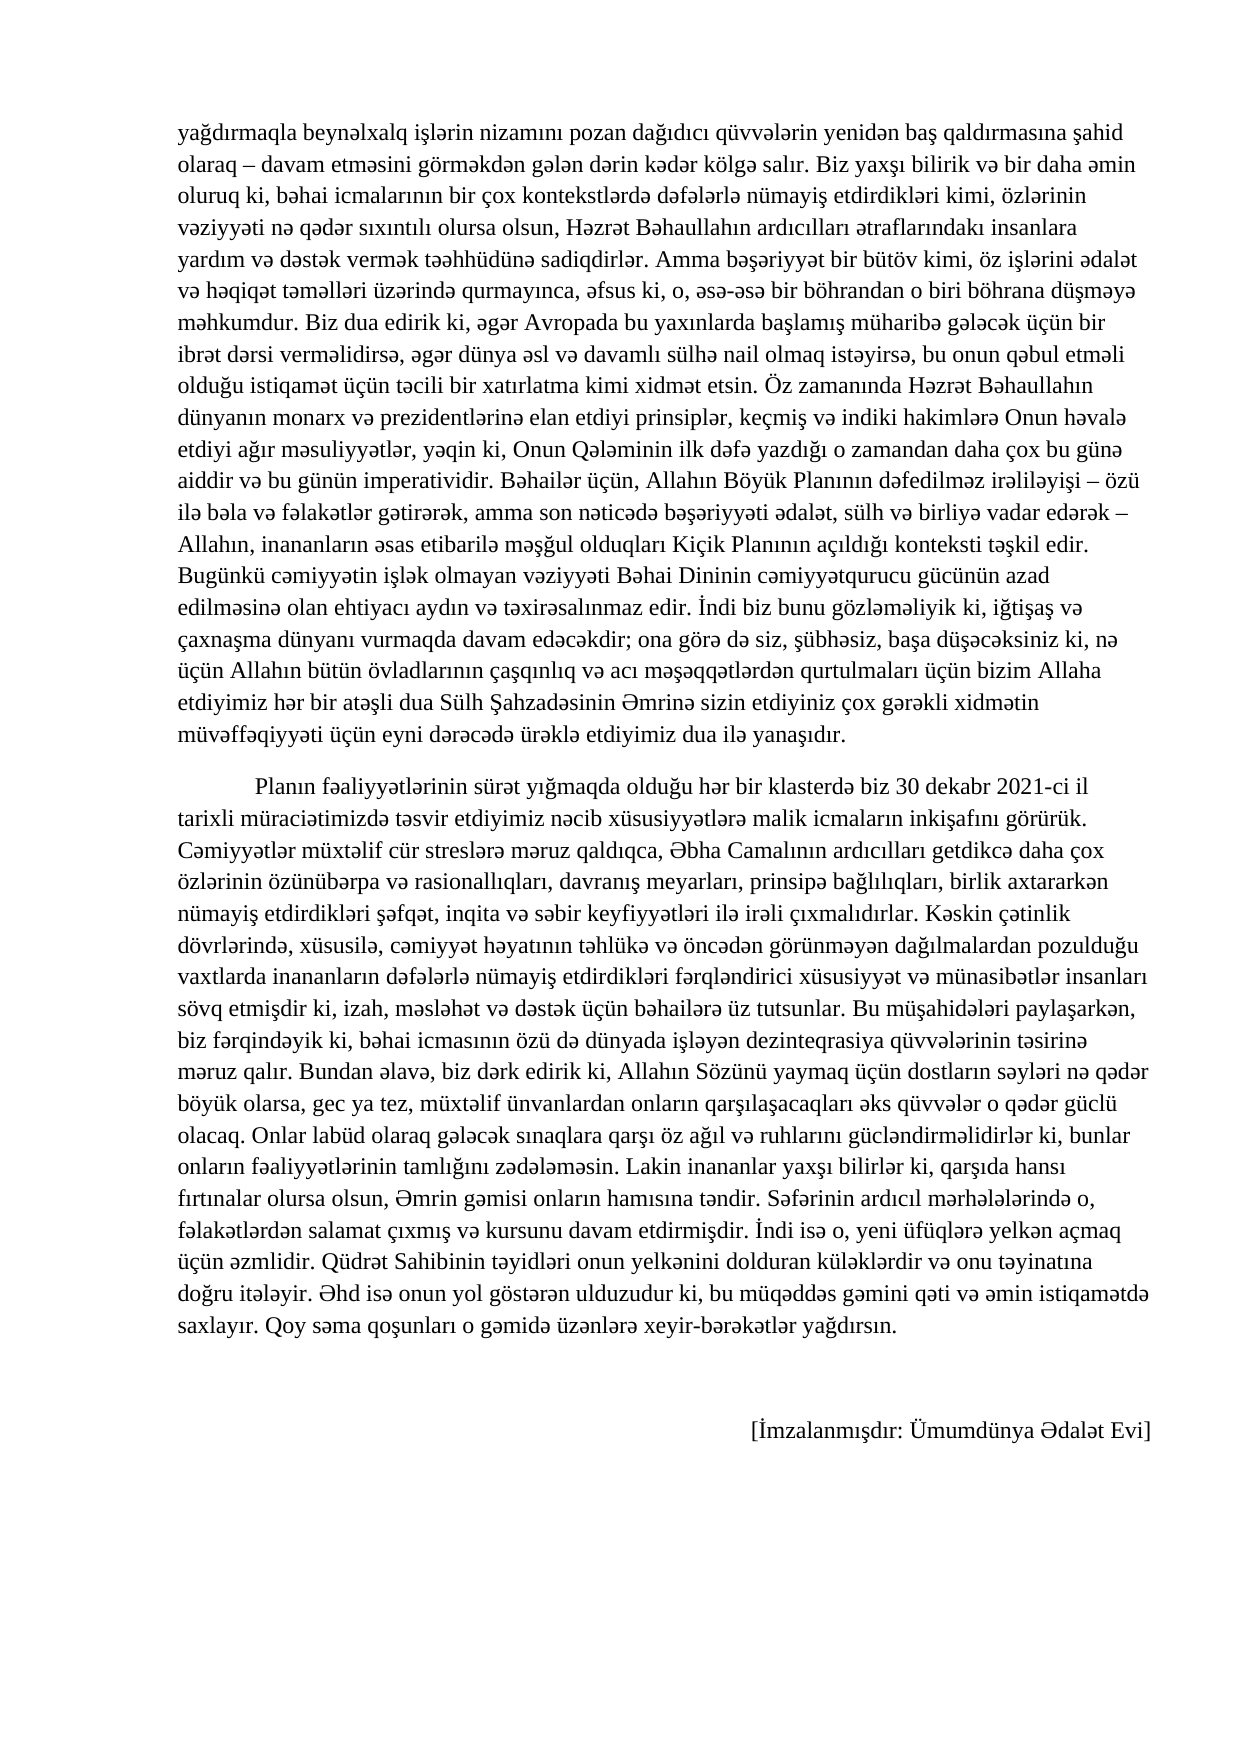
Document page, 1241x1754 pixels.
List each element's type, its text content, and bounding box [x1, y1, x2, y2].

text Planın fəaliyyətlərinin sürət yığmaqda olduğu hər bir klasterdə biz 30 dekabr 2021-ci il tarixli müraciətimizdə təsvir etdiyimiz nəcib xüsusiyyətlərə malik icmaların inkişafını görürük. Cəmiyyətlər müxtəlif cür streslərə məruz qaldıqca, Əbha Camalının ardıcılları getdikcə daha çox özlərinin özünübərpa və rasionallıqları, davranış meyarları, prinsipə bağlılıqları, birlik axtararkən nümayiş etdirdikləri şəfqət, inqita və səbir keyfiyyətləri ilə irəli çıxmalıdırlar. Kəskin çətinlik dövrlərində, xüsusilə, cəmiyyət həyatının təhlükə və öncədən görünməyən dağılmalardan pozulduğu vaxtlarda inananların dəfələrlə nümayiş etdirdikləri fərqləndirici xüsusiyyət və münasibətlər insanları sövq etmişdir ki, izah, məsləhət və dəstək üçün bəhailərə üz tutsunlar. Bu müşahidələri paylaşarkən, biz fərqindəyik ki, bəhai icmasının özü də dünyada işləyən dezinteqrasiya qüvvələrinin təsirinə məruz qalır. Bundan əlavə, biz dərk edirik ki, Allahın Sözünü yaymaq üçün dostların səyləri nə qədər böyük olarsa, gec ya tez, müxtəlif ünvanlardan onların qarşılaşacaqları əks qüvvələr o qədər güclü olacaq. Onlar labüd olaraq gələcək sınaqlara qarşı öz ağıl və ruhlarını gücləndirməlidirlər ki, bunlar onların fəaliyyətlərinin tamlığını zədələməsin. Lakin inananlar yaxşı bilirlər ki, qarşıda hansı fırtınalar olursa olsun, Əmrin gəmisi onların hamısına təndir. Səfərinin ardıcıl mərhələlərində o, fəlakətlərdən salamat çıxmış və kursunu davam etdirmişdir. İndi isə o, yeni üfüqlərə yelkən açmaq üçün əzmlidir. Qüdrət Sahibinin təyidləri onun yelkənini dolduran küləklərdir və onu təyinatına doğru itələyir. Əhd isə onun yol göstərən ulduzudur ki, bu müqəddəs gəmini qəti və əmin istiqamətdə saxlayır. Qoy səma qoşunları o gəmidə üzənlərə xeyir-bərəkətlər yağdırsın. [177, 772, 1152, 1338]
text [177, 118, 1152, 747]
text [İmzalanmışdır: Ümumdünya Ədalət Evi] [177, 1416, 1152, 1443]
